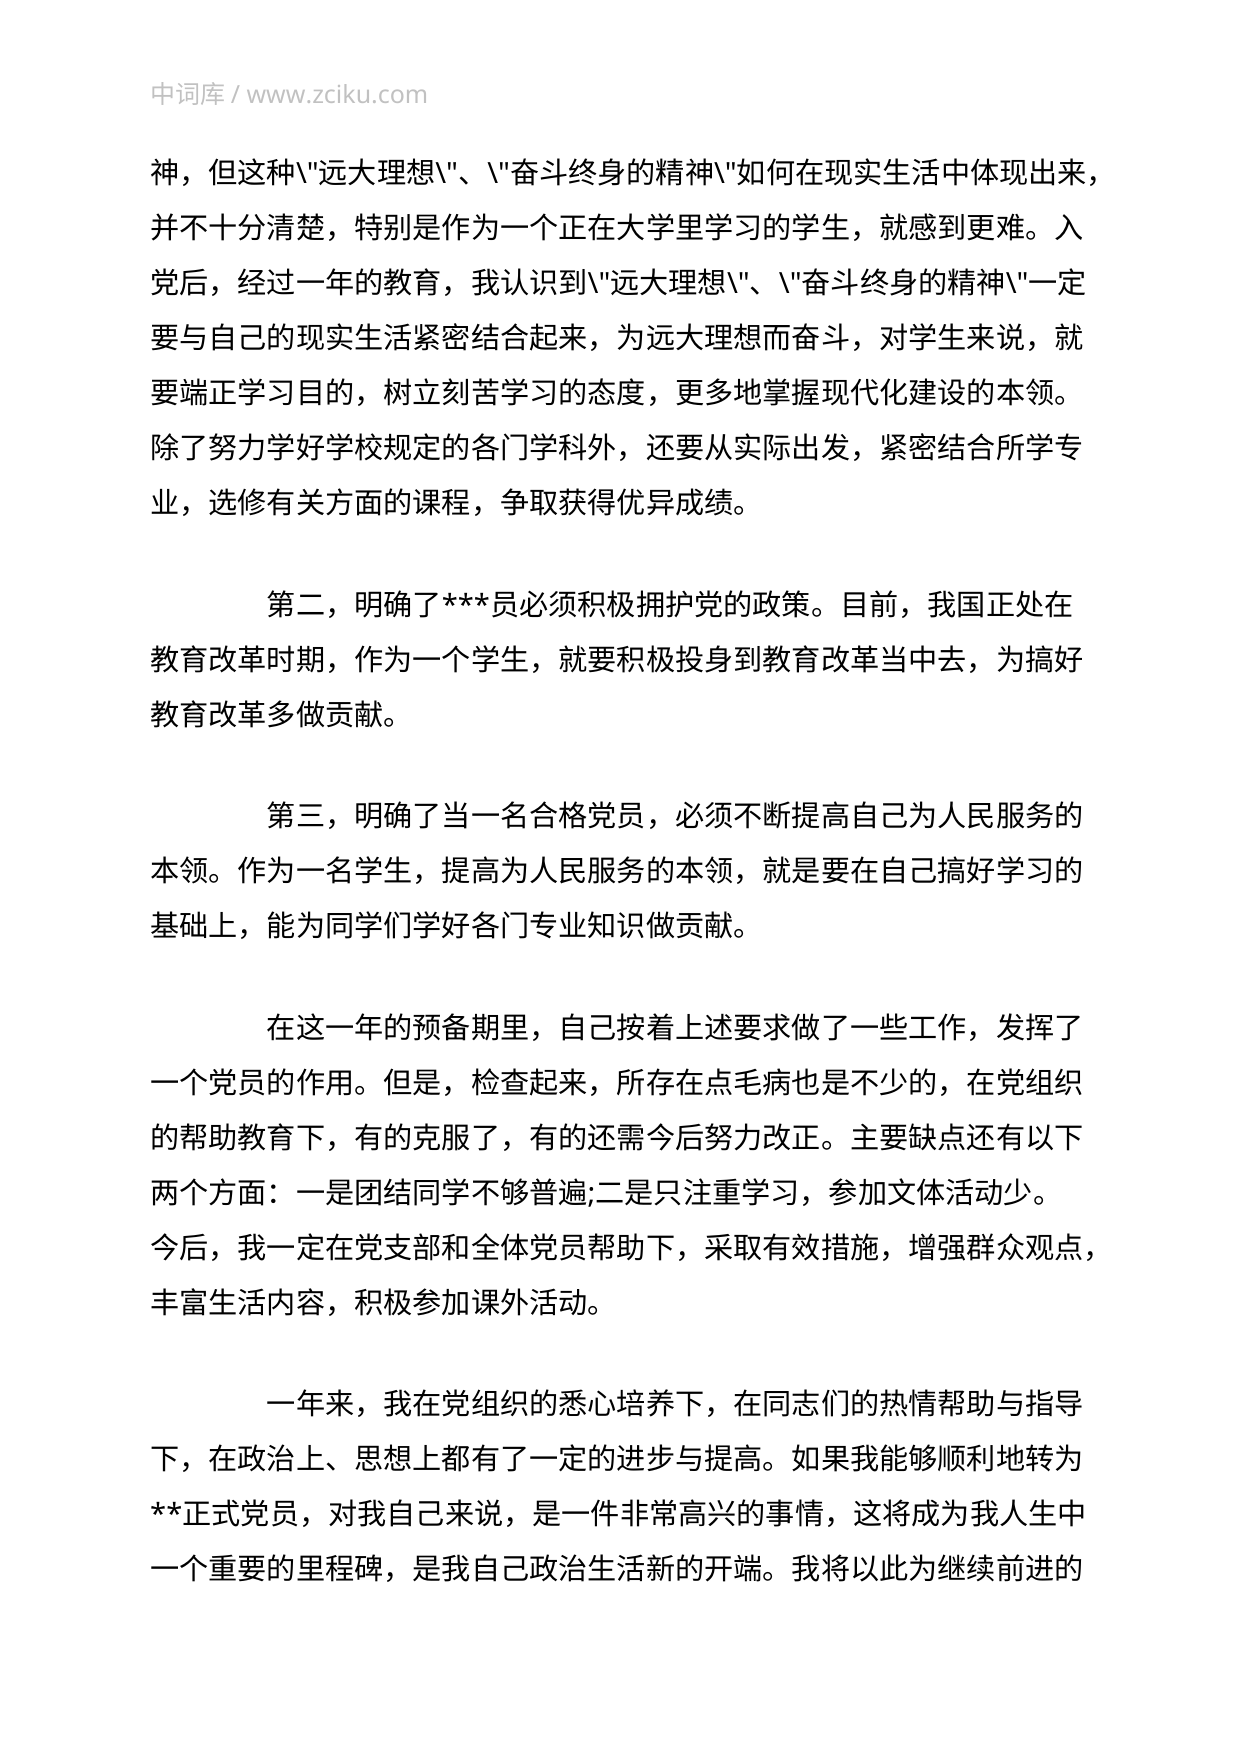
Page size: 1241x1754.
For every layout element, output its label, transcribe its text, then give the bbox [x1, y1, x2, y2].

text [150, 1381, 1090, 1588]
text 第三，明确了当一名合格党员，必须不断提高自己为人民服务的本领。作为一名学生，提高为人民服务的本领，就是要在自己搞好学习的基础上，能为同学们学好各门专业知识做贡献。 [150, 793, 1090, 945]
text 在这一年的预备期里，自己按着上述要求做了一些工作，发挥了一个党员的作用。但是，检查起来，所存在点毛病也是不少的，在党组织的帮助教育下，有的克服了，有的还需今后努力改正。主要缺点还有以下两个方面：一是团结同学不够普遍;二是只注重学习，参加文体活动少。今后，我一定在党支部和全体党员帮助下，采取有效措施，增强群众观点，丰富生活内容，积极参加课外活动。 [150, 1004, 1090, 1321]
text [150, 150, 1090, 522]
text 第二，明确了***员必须积极拥护党的政策。目前，我国正处在教育改革时期，作为一个学生，就要积极投身到教育改革当中去，为搞好教育改革多做贡献。 [150, 581, 1090, 733]
